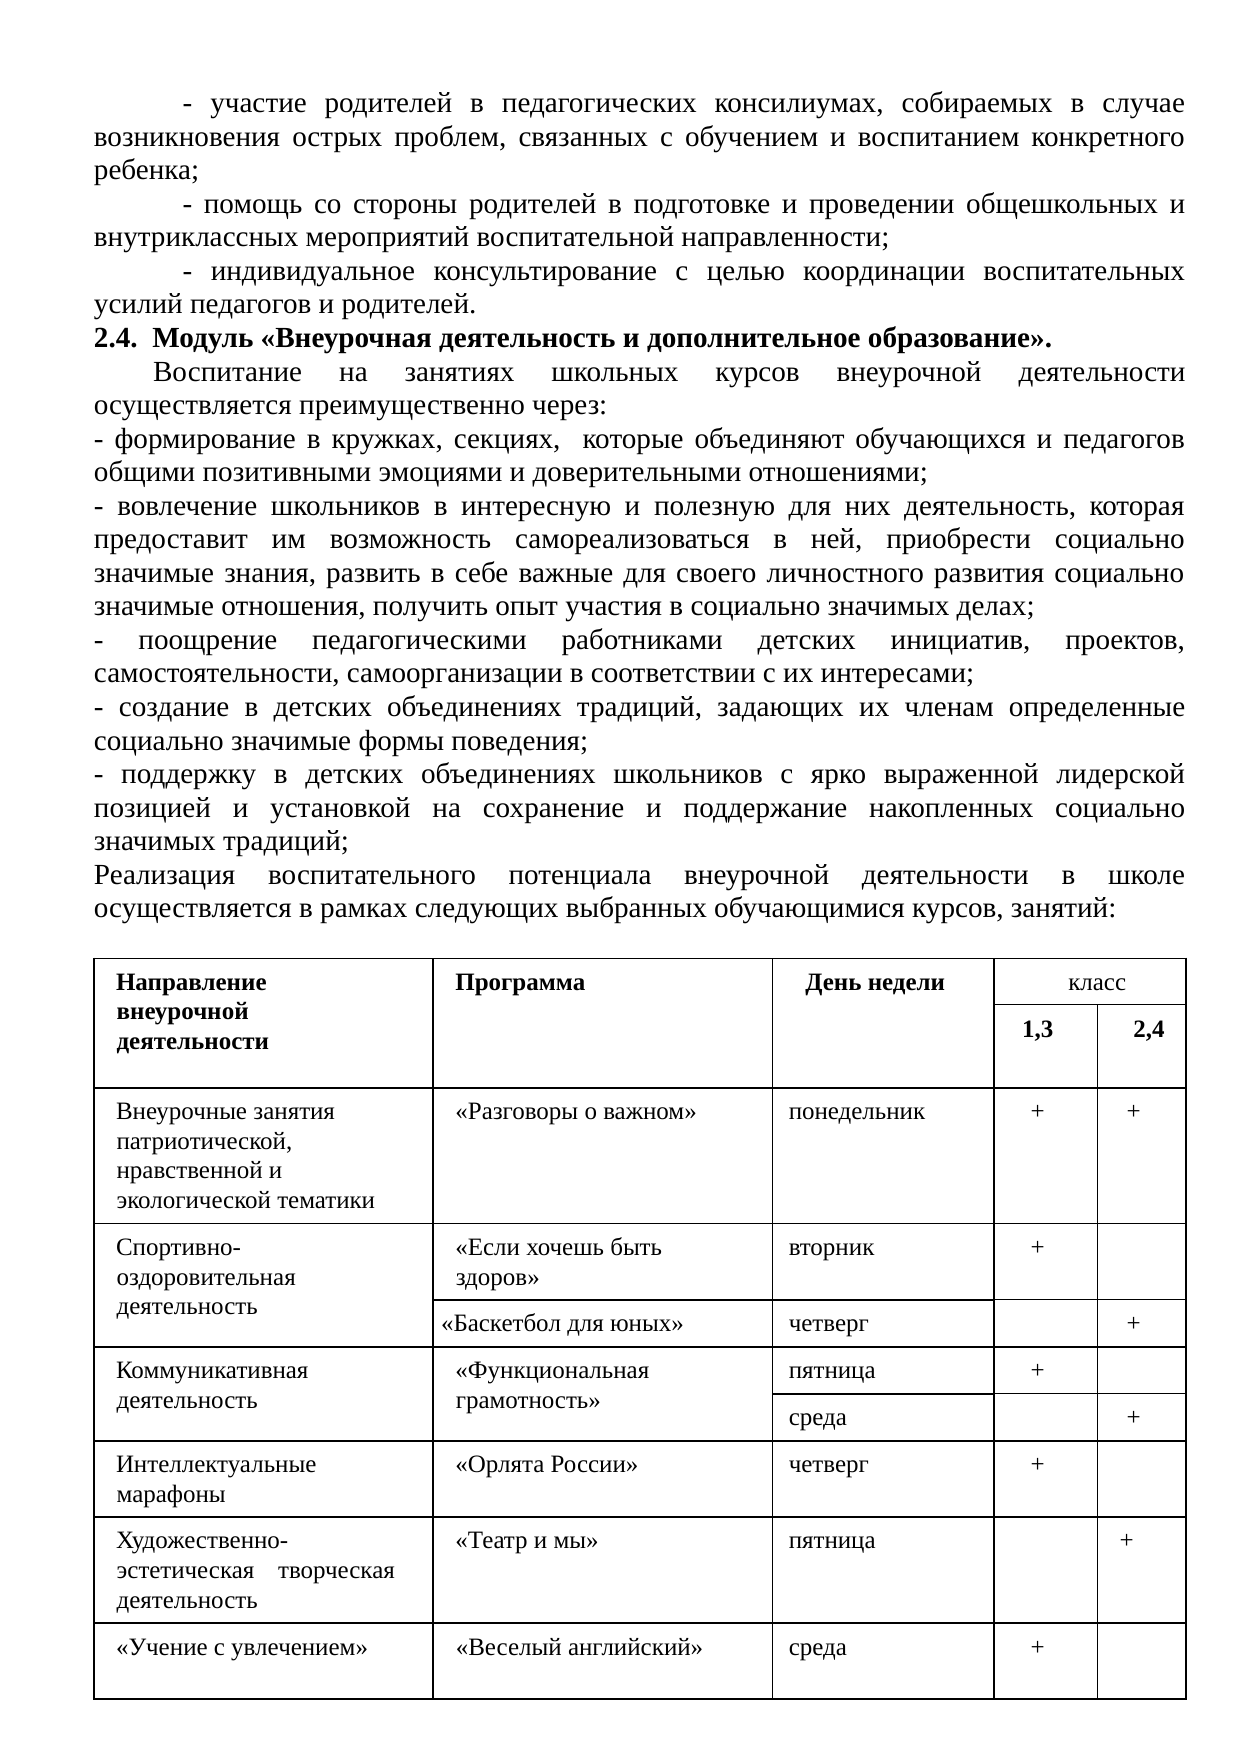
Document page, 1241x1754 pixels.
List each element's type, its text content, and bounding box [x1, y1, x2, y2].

table_cell + [1098, 1394, 1185, 1440]
text Воспитание на занятиях школьных курсов внеурочной деятельности осуществляется преимущественно через: [94, 354, 1186, 421]
text 2.4. Модуль «Внеурочная деятельность и дополнительное образование». [94, 320, 1186, 354]
table_header Программа [434, 959, 772, 1087]
table_cell четверг [773, 1301, 993, 1346]
table_cell 2,4 [1098, 1005, 1185, 1087]
text Реализация воспитательного потенциала внеурочной деятельности в школе осуществляется в рамках следующих выбранных обучающимися курсов, занятий: [94, 857, 1186, 924]
table_cell + [995, 1224, 1097, 1299]
table_header класс [995, 959, 1185, 1004]
text - поощрение педагогическими работниками детских инициатив, проектов, самостоятельности, самоорганизации в соответствии с их интересами; [94, 622, 1186, 689]
table_cell + [1098, 1089, 1185, 1223]
table_cell [1098, 1624, 1185, 1698]
table_cell [995, 1518, 1097, 1622]
table_cell среда [773, 1624, 993, 1698]
table_cell Интеллектуальные марафоны [95, 1442, 432, 1516]
table_cell + [995, 1348, 1097, 1393]
table_cell + [995, 1089, 1097, 1223]
table_header Направление внеурочной деятельности [95, 959, 432, 1087]
table_cell + [1098, 1300, 1185, 1346]
table_cell «Орлята России» [434, 1442, 772, 1516]
table_cell «Функциональная грамотность» [434, 1348, 772, 1440]
table_cell [995, 1300, 1097, 1346]
list - участие родителей в педагогических консилиумах, собираемых в случае возникновения острых проблем, связанных с обучением и воспитанием конкретного ребенка; [94, 85, 1186, 186]
table_cell Художественно-эстетическая творческая деятельность [95, 1518, 432, 1622]
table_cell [95, 1624, 432, 1698]
table_cell [1098, 1348, 1185, 1393]
table_cell [1098, 1224, 1185, 1299]
list - индивидуальное консультирование с целью координации воспитательных усилий педагогов и родителей. [94, 253, 1186, 320]
table_cell + [1098, 1518, 1185, 1622]
table_cell «Театр и мы» [434, 1518, 772, 1622]
table_cell [1098, 1442, 1185, 1516]
table_cell «Веселый английский» [434, 1624, 772, 1698]
table_cell + [995, 1442, 1097, 1516]
table_cell четверг [773, 1442, 993, 1516]
table_cell вторник [773, 1224, 993, 1299]
table_cell пятница [773, 1348, 993, 1393]
table_cell Коммуникативная деятельность [95, 1348, 432, 1440]
table_cell «Баскетбол для юных» [434, 1301, 772, 1346]
table_cell 1,3 [995, 1005, 1097, 1087]
table_cell среда [773, 1395, 993, 1440]
text - формирование в кружках, секциях, которые объединяют обучающихся и педагогов общими позитивными эмоциями и доверительными отношениями; [94, 421, 1186, 488]
table_cell понедельник [773, 1089, 993, 1223]
table_cell Внеурочные занятия патриотической, нравственной и экологической тематики [95, 1089, 432, 1223]
table_cell [995, 1394, 1097, 1440]
text - вовлечение школьников в интересную и полезную для них деятельность, которая предоставит им возможность самореализоваться в ней, приобрести социально значимые знания, развить в себе важные для своего личностного развития социально значимые отношения, получить опыт участия в социально значимых делах; [94, 488, 1186, 622]
table_cell «Если хочешь быть здоров» [434, 1224, 772, 1299]
table_cell + [995, 1624, 1097, 1698]
table_cell «Разговоры о важном» [434, 1089, 772, 1223]
table_header День недели [773, 959, 993, 1087]
list - помощь со стороны родителей в подготовке и проведении общешкольных и внутриклассных мероприятий воспитательной направленности; [94, 186, 1186, 253]
text - создание в детских объединениях традиций, задающих их членам определенные социально значимые формы поведения; [94, 689, 1186, 756]
table_cell пятница [773, 1518, 993, 1622]
table_cell Спортивно-оздоровительная деятельность [95, 1224, 432, 1346]
text - поддержку в детских объединениях школьников с ярко выраженной лидерской позицией и установкой на сохранение и поддержание накопленных социально значимых традиций; [94, 756, 1186, 857]
